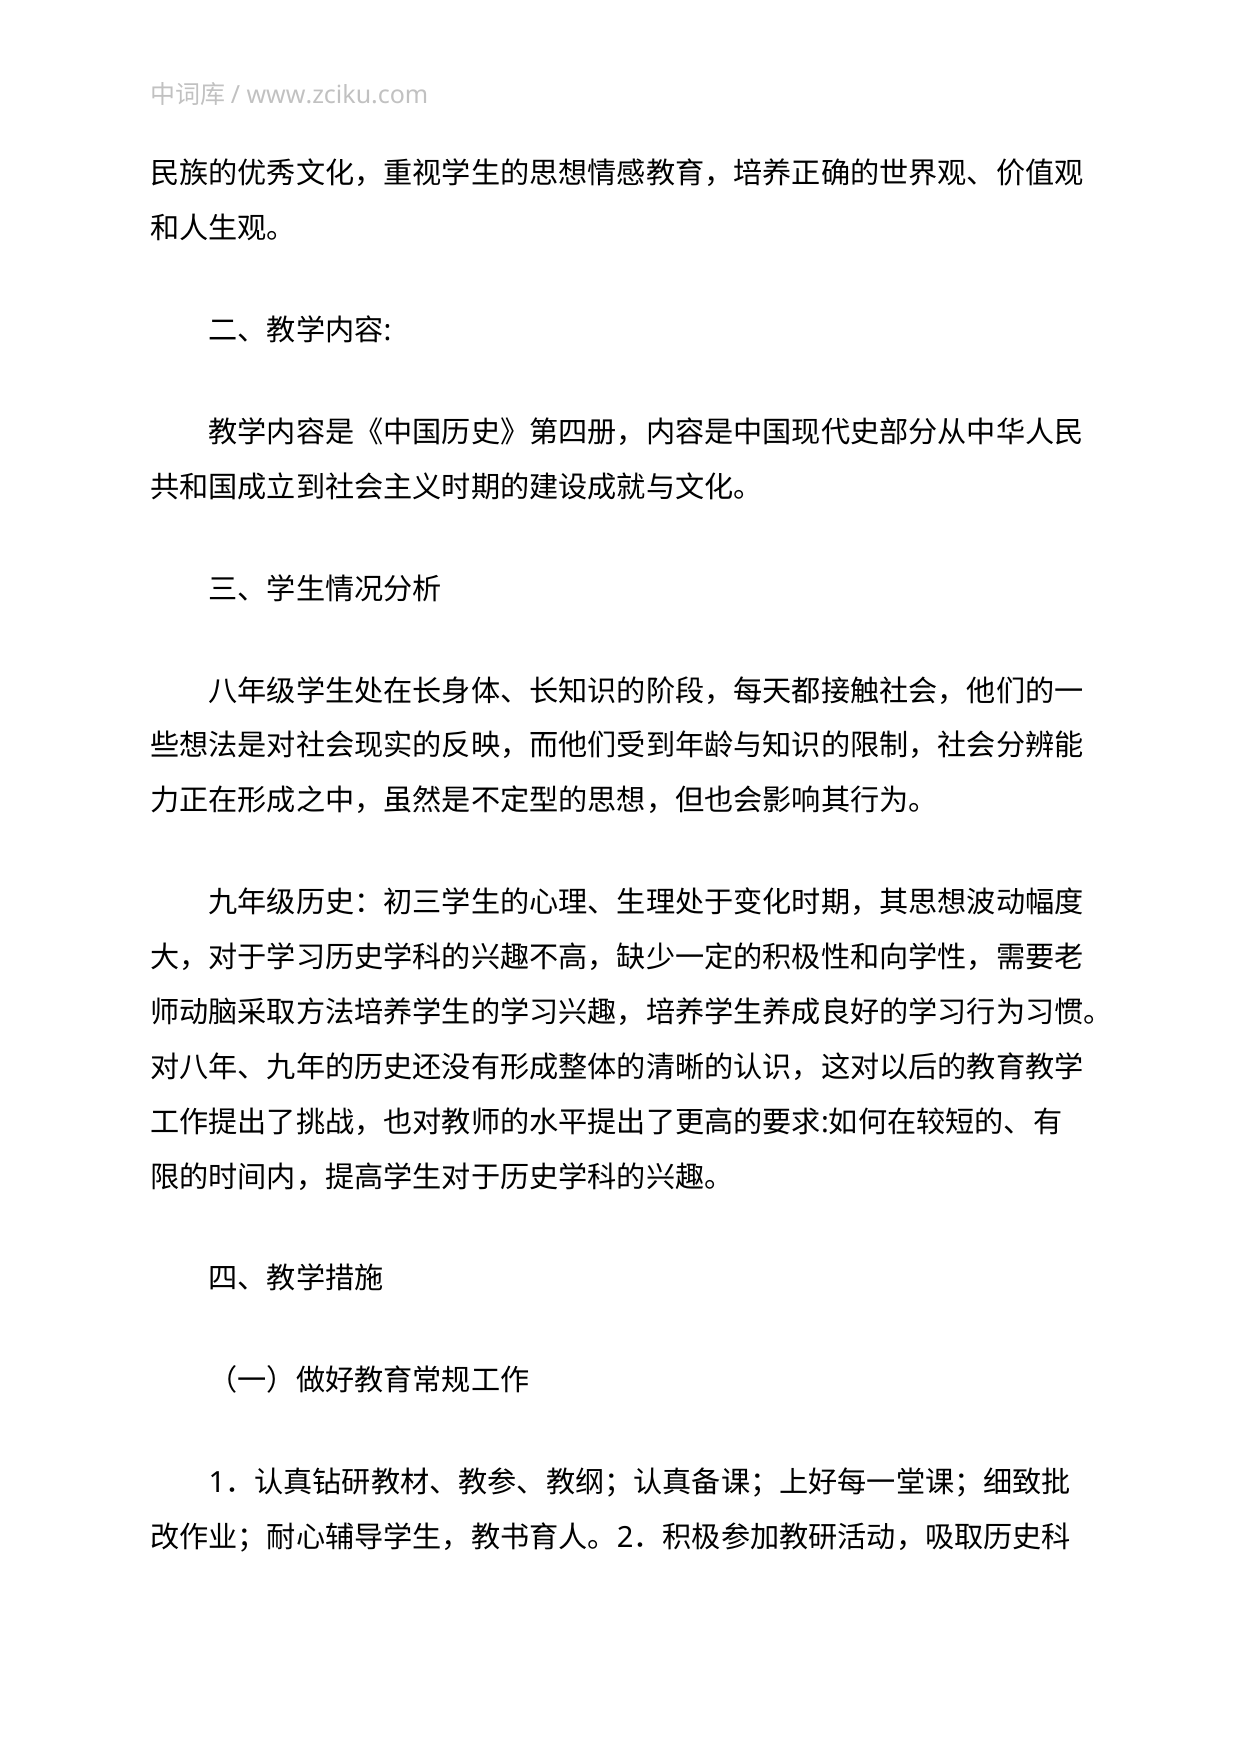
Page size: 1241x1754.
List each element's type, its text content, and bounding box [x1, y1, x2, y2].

text （一）做好教育常规工作 [150, 1357, 1090, 1399]
text 三、学生情况分析 [150, 565, 1090, 608]
text 九年级历史：初三学生的心理、生理处于变化时期，其思想波动幅度大，对于学习历史学科的兴趣不高，缺少一定的积极性和向学性，需要老师动脑采取方法培养学生的学习兴趣，培养学生养成良好的学习行为习惯。对八年、九年的历史还没有形成整体的清晰的认识，这对以后的教育教学工作提出了挑战，也对教师的水平提出了更高的要求:如何在较短的、有限的时间内，提高学生对于历史学科的兴趣。 [150, 879, 1090, 1196]
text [150, 1458, 1090, 1556]
text 八年级学生处在长身体、长知识的阶段，每天都接触社会，他们的一些想法是对社会现实的反映，而他们受到年龄与知识的限制，社会分辨能力正在形成之中，虽然是不定型的思想，但也会影响其行为。 [150, 667, 1090, 819]
text 二、教学内容: [150, 307, 1090, 349]
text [150, 150, 1090, 247]
text 四、教学措施 [150, 1255, 1090, 1297]
text 教学内容是《中国历史》第四册，内容是中国现代史部分从中华人民共和国成立到社会主义时期的建设成就与文化。 [150, 409, 1090, 506]
